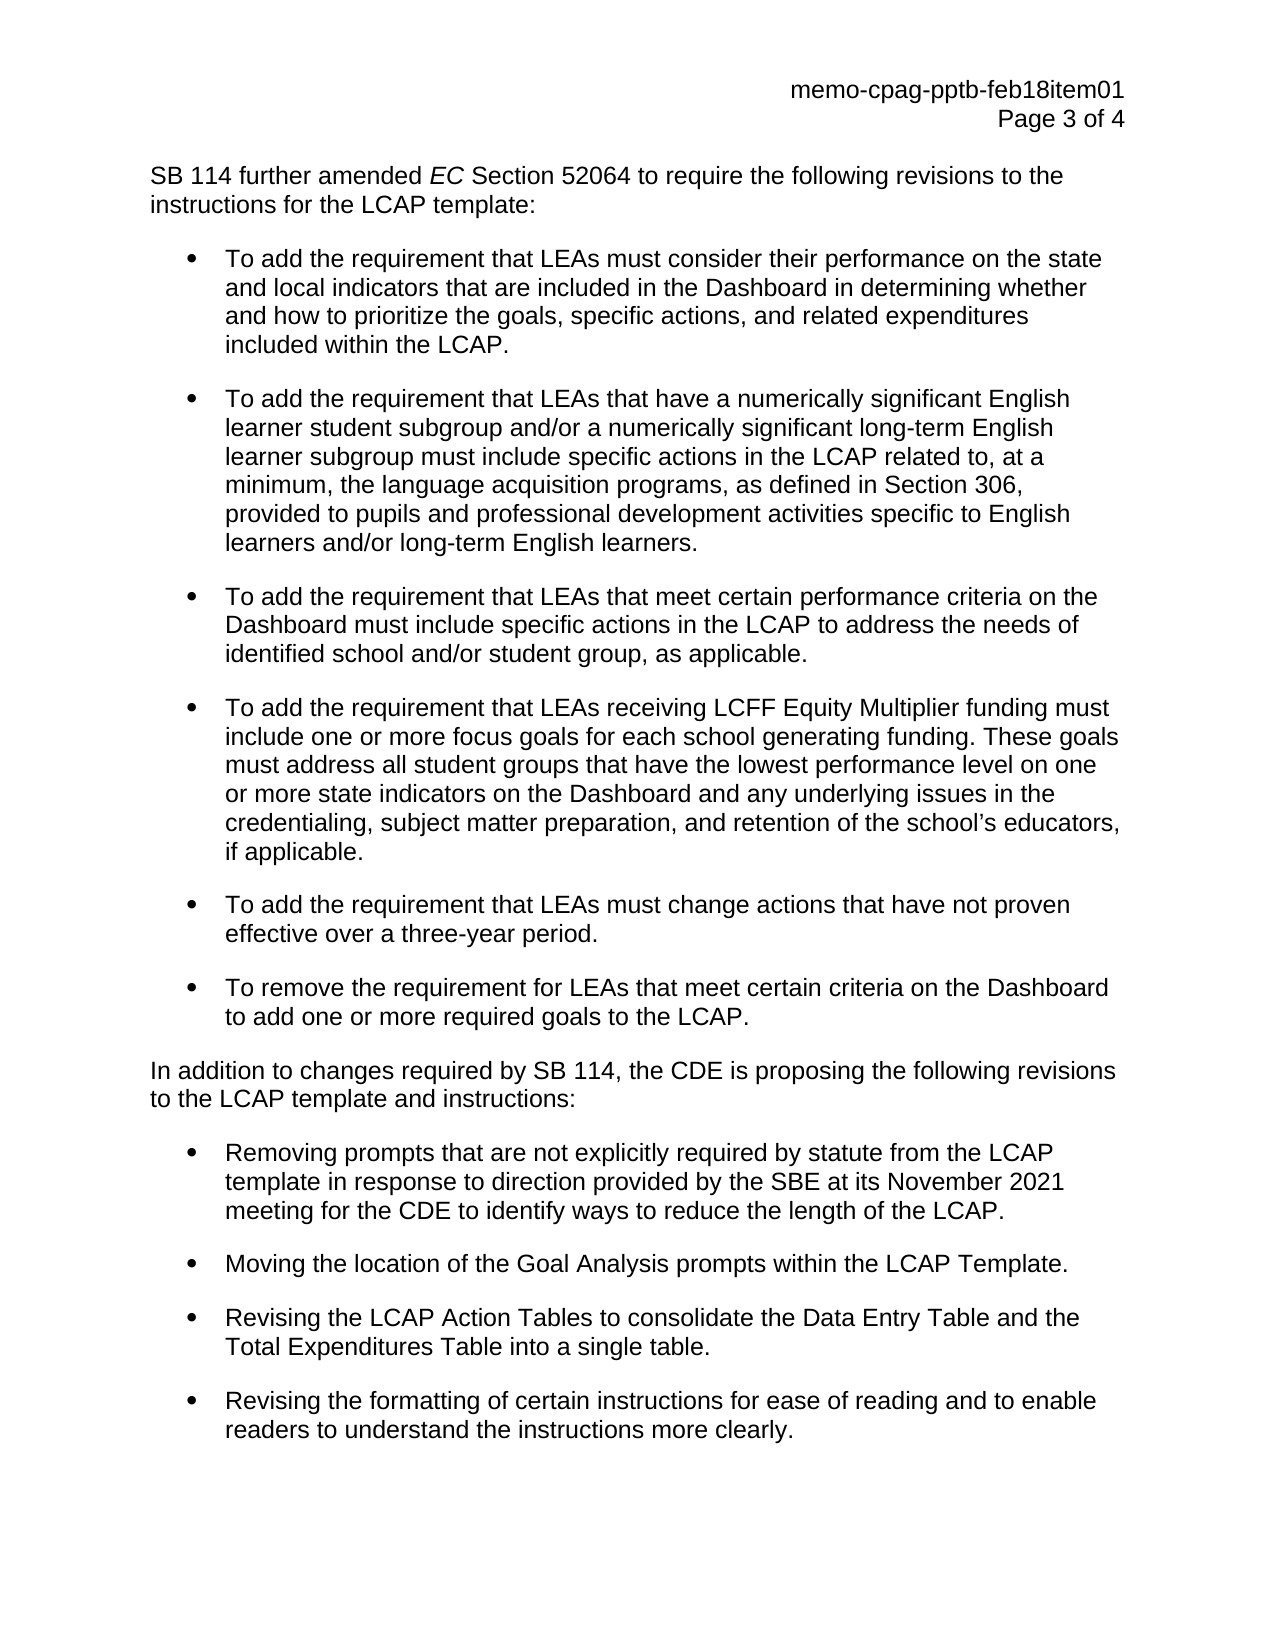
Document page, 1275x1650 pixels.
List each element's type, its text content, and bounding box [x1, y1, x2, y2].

list To add the requirement that LEAs must change actions that have not proven effective over a three-year period. [187, 890, 1125, 948]
list To remove the requirement for LEAs that meet certain criteria on the Dashboard to add one or more required goals to the LCAP. [187, 973, 1125, 1031]
list Moving the location of the Goal Analysis prompts within the LCAP Template. [187, 1249, 1125, 1278]
list To add the requirement that LEAs that meet certain performance criteria on the Dashboard must include specific actions in the LCAP to address the needs of identified school and/or student group, as applicable. [187, 581, 1125, 668]
list Removing prompts that are not explicitly required by statute from the LCAP template in response to direction provided by the SBE at its November 2021 meeting for the CDE to identify ways to reduce the length of the LCAP. [187, 1138, 1125, 1224]
list Revising the formatting of certain instructions for ease of reading and to enable readers to understand the instructions more clearly. [187, 1386, 1125, 1443]
list Revising the LCAP Action Tables to consolidate the Data Entry Table and the Total Expenditures Table into a single table. [187, 1303, 1125, 1361]
list To add the requirement that LEAs that have a numerically significant English learner student subgroup and/or a numerically significant long-term English learner subgroup must include specific actions in the LCAP related to, at a minimum, the language acquisition programs, as defined in Section 306, provided to pupils and professional development activities specific to English learners and/or long-term English learners. [187, 384, 1125, 556]
text SB 114 further amended EC Section 52064 to require the following revisions to the instructions for the LCAP template: [150, 161, 1125, 219]
text In addition to changes required by SB 114, the CDE is proposing the following revisions to the LCAP template and instructions: [150, 1056, 1125, 1113]
list To add the requirement that LEAs must consider their performance on the state and local indicators that are included in the Dashboard in determining whether and how to prioritize the goals, specific actions, and related expenditures included within the LCAP. [187, 244, 1125, 359]
list To add the requirement that LEAs receiving LCFF Equity Multiplier funding must include one or more focus goals for each school generating funding. These goals must address all student groups that have the lowest performance level on one or more state indicators on the Dashboard and any underlying issues in the credentialing, subject matter preparation, and retention of the school’s educators, if applicable. [187, 693, 1125, 865]
